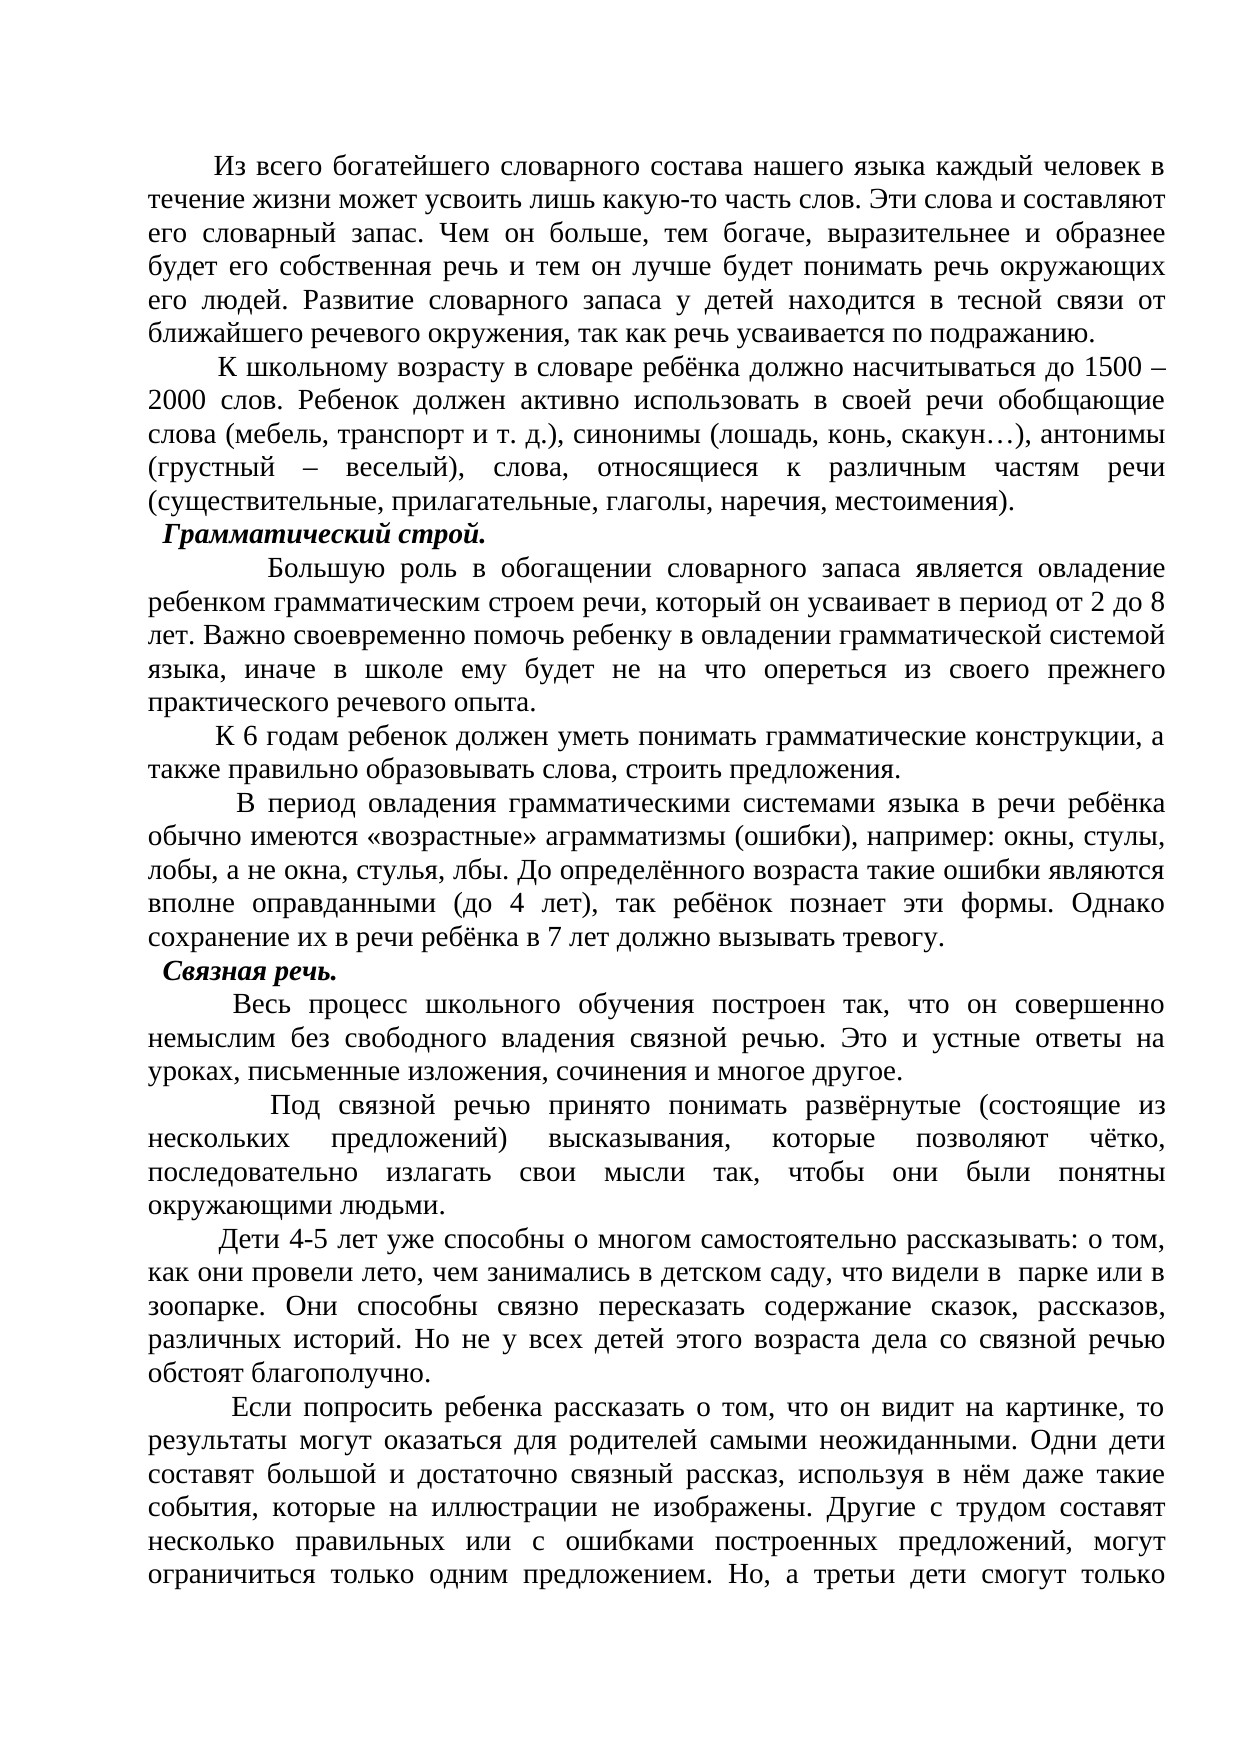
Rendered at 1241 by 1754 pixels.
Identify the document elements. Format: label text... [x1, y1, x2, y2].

text Большую роль в обогащении словарного запаса является овладение ребенком грамматическим строем речи, который он усваивает в период от 2 до 8 лет. Важно своевременно помочь ребенку в овладении грамматической системой языка, иначе в школе ему будет не на что опереться из своего прежнего практического речевого опыта. [148, 550, 1166, 718]
text Дети 4-5 лет уже способны о многом самостоятельно рассказывать: о том, как они провели лето, чем занимались в детском саду, что видели в парке или в зоопарке. Они способны связно пересказать содержание сказок, рассказов, различных историй. Но не у всех детей этого возраста дела со связной речью обстоят благополучно. [148, 1221, 1166, 1389]
text Из всего богатейшего словарного состава нашего языка каждый человек в течение жизни может усвоить лишь какую-то часть слов. Эти слова и составляют его словарный запас. Чем он больше, тем богаче, выразительнее и образнее будет его собственная речь и тем он лучше будет понимать речь окружающих его людей. Развитие словарного запаса у детей находится в тесной связи от ближайшего речевого окружения, так как речь усваивается по подражанию. [148, 148, 1166, 349]
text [148, 1389, 1166, 1590]
text Грамматический строй. [148, 517, 1166, 550]
text К 6 годам ребенок должен уметь понимать грамматические конструкции, а также правильно образовывать слова, строить предложения. [148, 718, 1166, 785]
text Связная речь. [148, 953, 1166, 986]
text В период овладения грамматическими системами языка в речи ребёнка обычно имеются «возрастные» аграмматизмы (ошибки), например: окны, стулы, лобы, а не окна, стулья, лбы. До определённого возраста такие ошибки являются вполне оправданными (до 4 лет), так ребёнок познает эти формы. Однако сохранение их в речи ребёнка в 7 лет должно вызывать тревогу. [148, 785, 1166, 953]
text К школьному возрасту в словаре ребёнка должно насчитываться до 1500 – 2000 слов. Ребенок должен активно использовать в своей речи обобщающие слова (мебель, транспорт и т. д.), синонимы (лошадь, конь, скакун…), антонимы (грустный – веселый), слова, относящиеся к различным частям речи (существительные, прилагательные, глаголы, наречия, местоимения). [148, 349, 1166, 517]
text Под связной речью принято понимать развёрнутые (состоящие из нескольких предложений) высказывания, которые позволяют чётко, последовательно излагать свои мысли так, чтобы они были понятны окружающими людьми. [148, 1087, 1166, 1221]
text Весь процесс школьного обучения построен так, что он совершенно немыслим без свободного владения связной речью. Это и устные ответы на уроках, письменные изложения, сочинения и многое другое. [148, 986, 1166, 1087]
